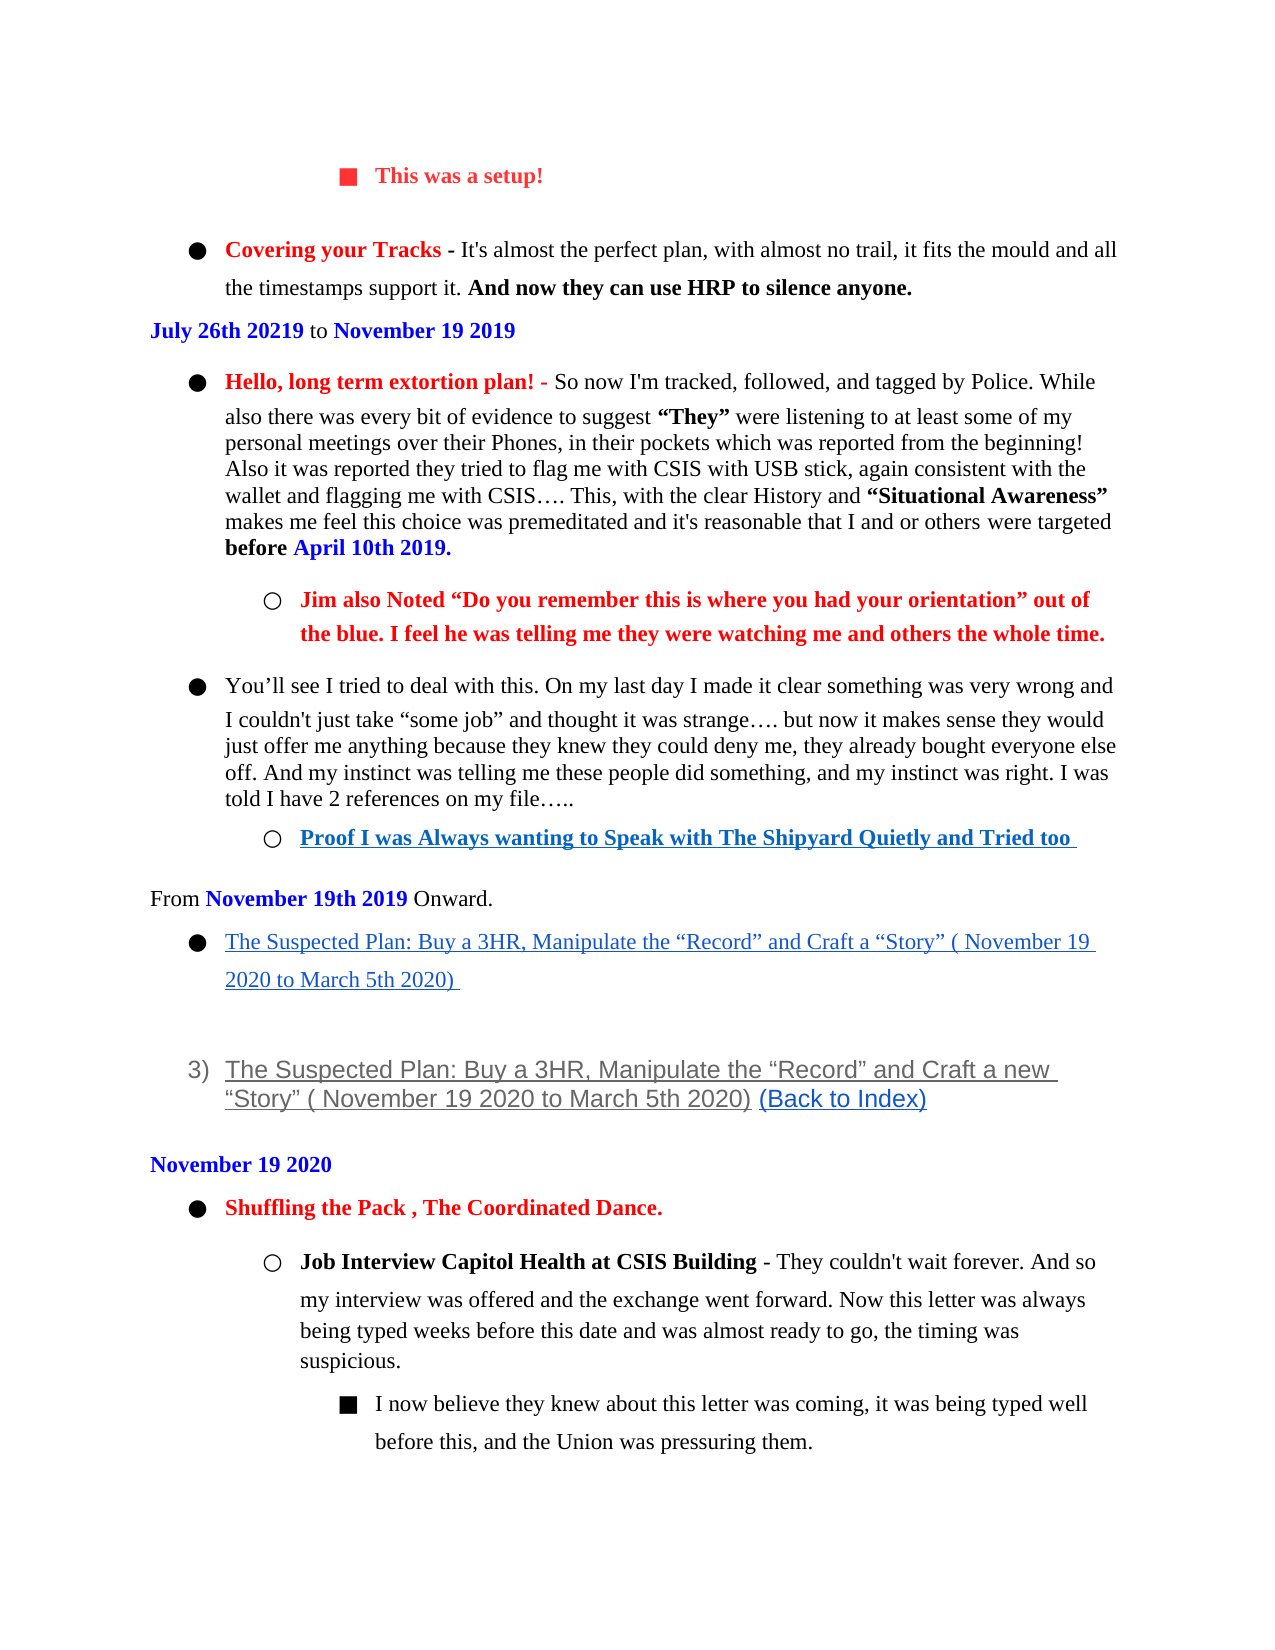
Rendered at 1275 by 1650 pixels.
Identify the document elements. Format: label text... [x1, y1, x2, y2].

list Hello, long term extortion plan! - So now I'm tracked, followed, and tagged by Police. While also there was every bit of evidence to suggest “They” were listening to at least some of my personal meetings over their Phones, in their pockets which was reported from the beginning! Also it was reported they tried to flag me with CSIS with USB stick, again consistent with the wallet and flagging me with CSIS…. This, with the clear History and “Situational Awareness” makes me feel this choice was premeditated and it's reasonable that I and or others were targeted before April 10th 2019. [187, 356, 1125, 561]
list Job Interview Capitol Health at CSIS Building - They couldn't wait forever. And so my interview was offered and the exchange went forward. Now this letter was always being typed weeks before this date and was almost ready to go, the timing was suspicious. [262, 1236, 1125, 1373]
list Covering your Tracks - It's almost the perfect plan, with almost no trail, it fits the mould and all the timestamps support it. And now they can use HRP to silence anyone. [187, 223, 1125, 301]
list You’ll see I tried to deal with this. On my last day I made it clear something was very wrong and I couldn't just take “some job” and thought it was strange…. but now it makes sense they would just offer me anything because they knew they could deny me, they already bought everyone else off. And my instinct was telling me these people did something, and my instinct was right. I was told I have 2 references on my file….. [187, 659, 1125, 812]
text November 19 2020 [150, 1152, 1125, 1178]
text July 26th 20219 to November 19 2019 [150, 317, 1125, 343]
text From November 19th 2019 Onward. [150, 885, 1125, 911]
list The Suspected Plan: Buy a 3HR, Manipulate the “Record” and Craft a “Story” ( November 19 2020 to March 5th 2020) [187, 915, 1125, 992]
list Shuffling the Pack , The Coordinated Dance. [187, 1182, 1125, 1229]
list I now believe they knew about this letter was coming, it was being typed well before this, and the Union was pressuring them. [337, 1377, 1125, 1454]
list This was a setup! [337, 150, 1125, 197]
subtitle The Suspected Plan: Buy a 3HR, Manipulate the “Record” and Craft a new “Story” ( November 19 2020 to March 5th 2020) (Back to Index) [187, 1056, 1125, 1113]
list Proof I was Always wanting to Speak with The Shipyard Quietly and Tried too [262, 812, 1125, 858]
list Jim also Noted “Do you remember this is where you had your orientation” out of the blue. I feel he was telling me they were watching me and others the whole time. [262, 573, 1125, 647]
